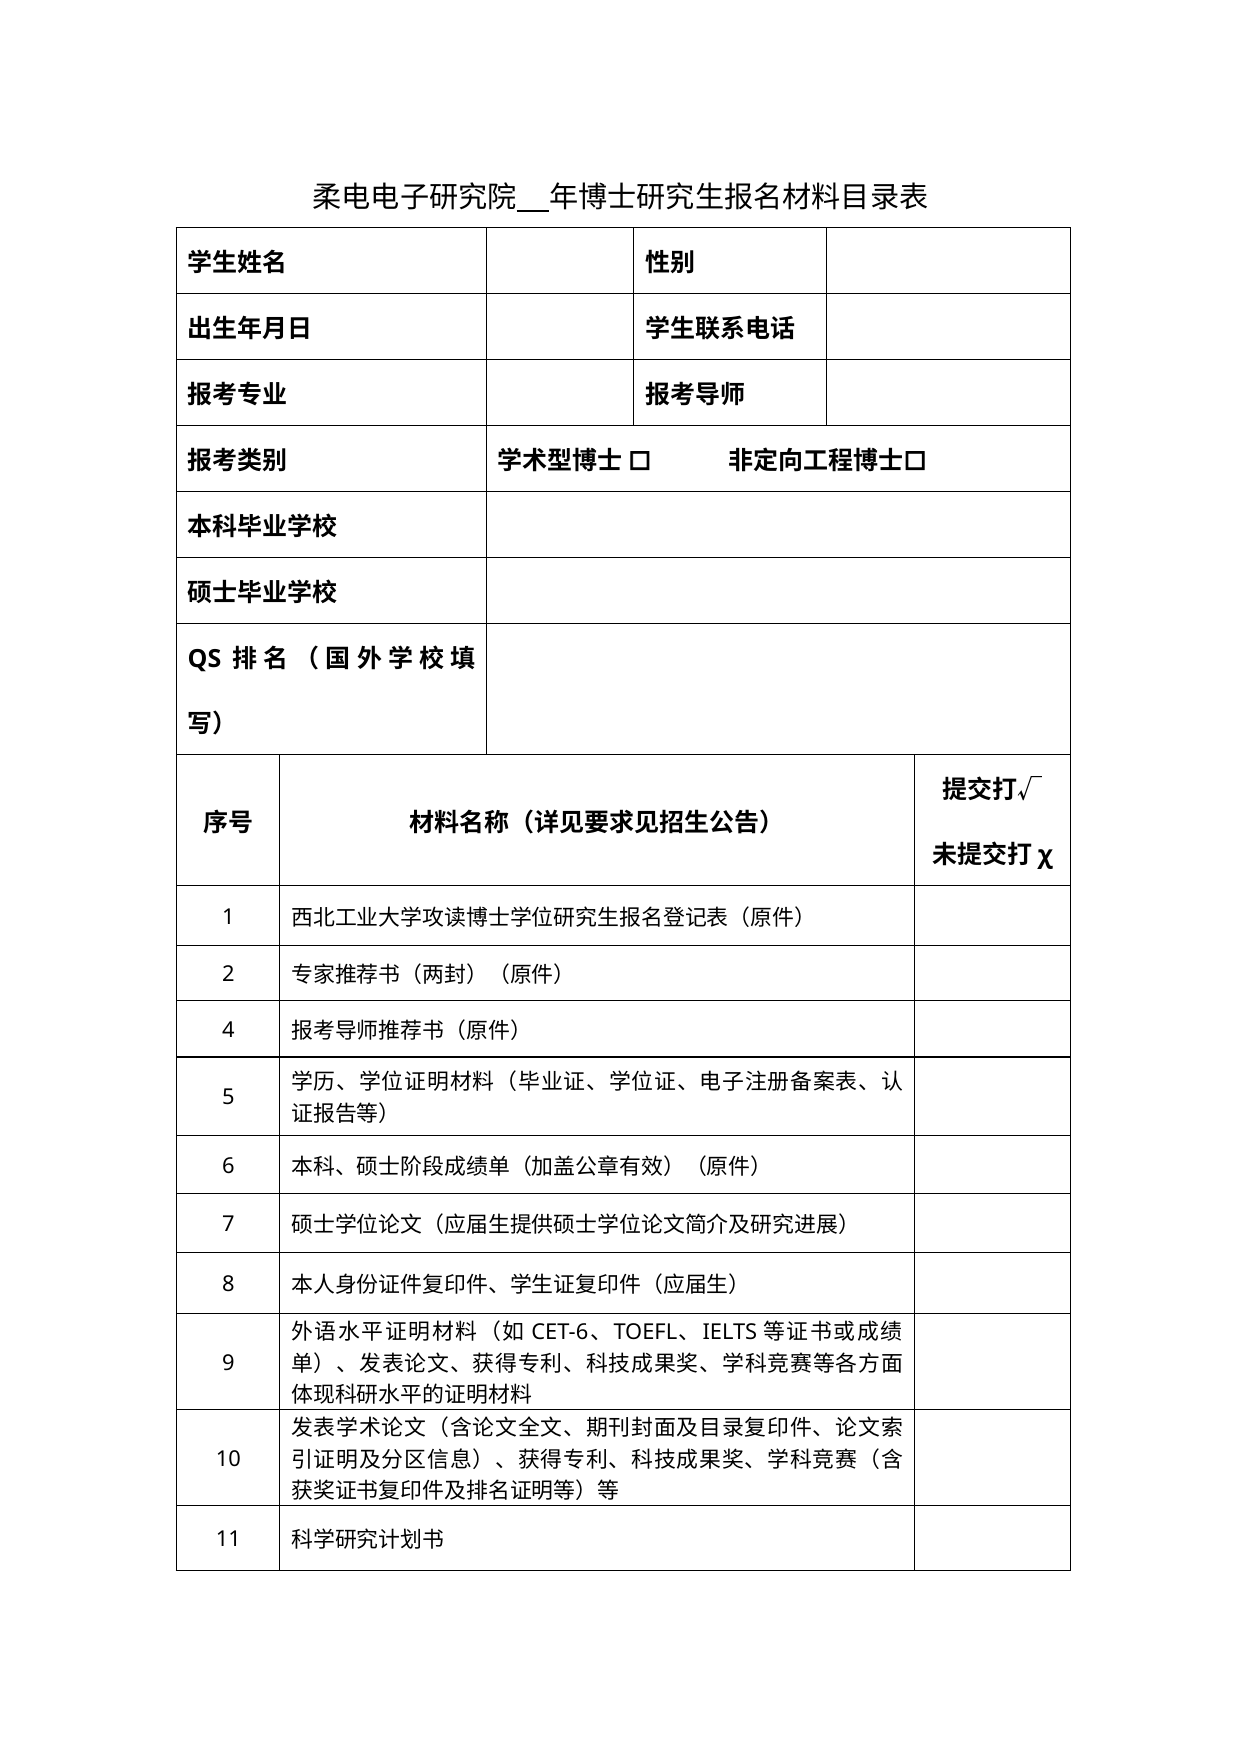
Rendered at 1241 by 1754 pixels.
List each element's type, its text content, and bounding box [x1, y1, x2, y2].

table_cell 报考专业 [177, 360, 486, 425]
table_cell 报考导师推荐书（原件） [280, 1001, 914, 1056]
table_cell 专家推荐书（两封）（原件） [280, 946, 914, 1000]
table_cell 4 [177, 1001, 279, 1056]
table_cell 西北工业大学攻读博士学位研究生报名登记表（原件） [280, 886, 914, 945]
table_cell 本人身份证件复印件、学生证复印件（应届生） [280, 1253, 914, 1313]
table_cell [487, 294, 633, 359]
table_cell 硕士学位论文（应届生提供硕士学位论文简介及研究进展） [280, 1194, 914, 1252]
table_header [487, 228, 633, 293]
table_cell 发表学术论文（含论文全文、期刊封面及目录复印件、论文索引证明及分区信息）、获得专利、科技成果奖、学科竞赛（含获奖证书复印件及排名证明等）等 [280, 1410, 914, 1505]
table_cell 提交打√ 未提交打χ [915, 755, 1070, 885]
table_cell 学术型博士 非定向工程博士 [487, 426, 1070, 491]
table_cell 5 [177, 1058, 279, 1135]
table_cell 报考类别 [177, 426, 486, 491]
table_cell 8 [177, 1253, 279, 1313]
table_cell [487, 360, 633, 425]
table_header 性别 [634, 228, 826, 293]
text 柔电电子研究院 年博士研究生报名材料目录表 [187, 162, 1053, 227]
table_cell [915, 1410, 1070, 1505]
table_cell [827, 294, 1070, 359]
table_cell [915, 886, 1070, 945]
table_cell [915, 1506, 1070, 1569]
table_cell 材料名称（详见要求见招生公告） [280, 755, 914, 885]
table_cell 硕士毕业学校 [177, 558, 486, 623]
table_cell [487, 558, 1070, 623]
table_cell 1 [177, 886, 279, 945]
table_cell 11 [177, 1506, 279, 1569]
table_cell 本科、硕士阶段成绩单（加盖公章有效）（原件） [280, 1136, 914, 1193]
table_cell 2 [177, 946, 279, 1000]
table_cell 学生联系电话 [634, 294, 826, 359]
table_cell [915, 1001, 1070, 1056]
table_cell [915, 1194, 1070, 1252]
table_cell 序号 [177, 755, 279, 885]
table_cell QS排名（国外学校填写） [177, 624, 486, 754]
table_cell [915, 1253, 1070, 1313]
table_cell 出生年月日 [177, 294, 486, 359]
table_cell [915, 946, 1070, 1000]
table_header [827, 228, 1070, 293]
table_cell 10 [177, 1410, 279, 1505]
table_cell 报考导师 [634, 360, 826, 425]
table_cell [915, 1058, 1070, 1135]
table_cell 6 [177, 1136, 279, 1193]
table_cell 学历、学位证明材料（毕业证、学位证、电子注册备案表、认证报告等） [280, 1058, 914, 1135]
table_cell [487, 624, 1070, 754]
table_cell 9 [177, 1314, 279, 1409]
table_cell [487, 492, 1070, 557]
table_cell [915, 1314, 1070, 1409]
table_header 学生姓名 [177, 228, 486, 293]
table_cell 外语水平证明材料（如CET-6、TOEFL、IELTS等证书或成绩单）、发表论文、获得专利、科技成果奖、学科竞赛等各方面体现科研水平的证明材料 [280, 1314, 914, 1409]
table_cell [827, 360, 1070, 425]
table_cell 本科毕业学校 [177, 492, 486, 557]
table_cell 7 [177, 1194, 279, 1252]
table_cell 科学研究计划书 [280, 1506, 914, 1569]
table_cell [915, 1136, 1070, 1193]
